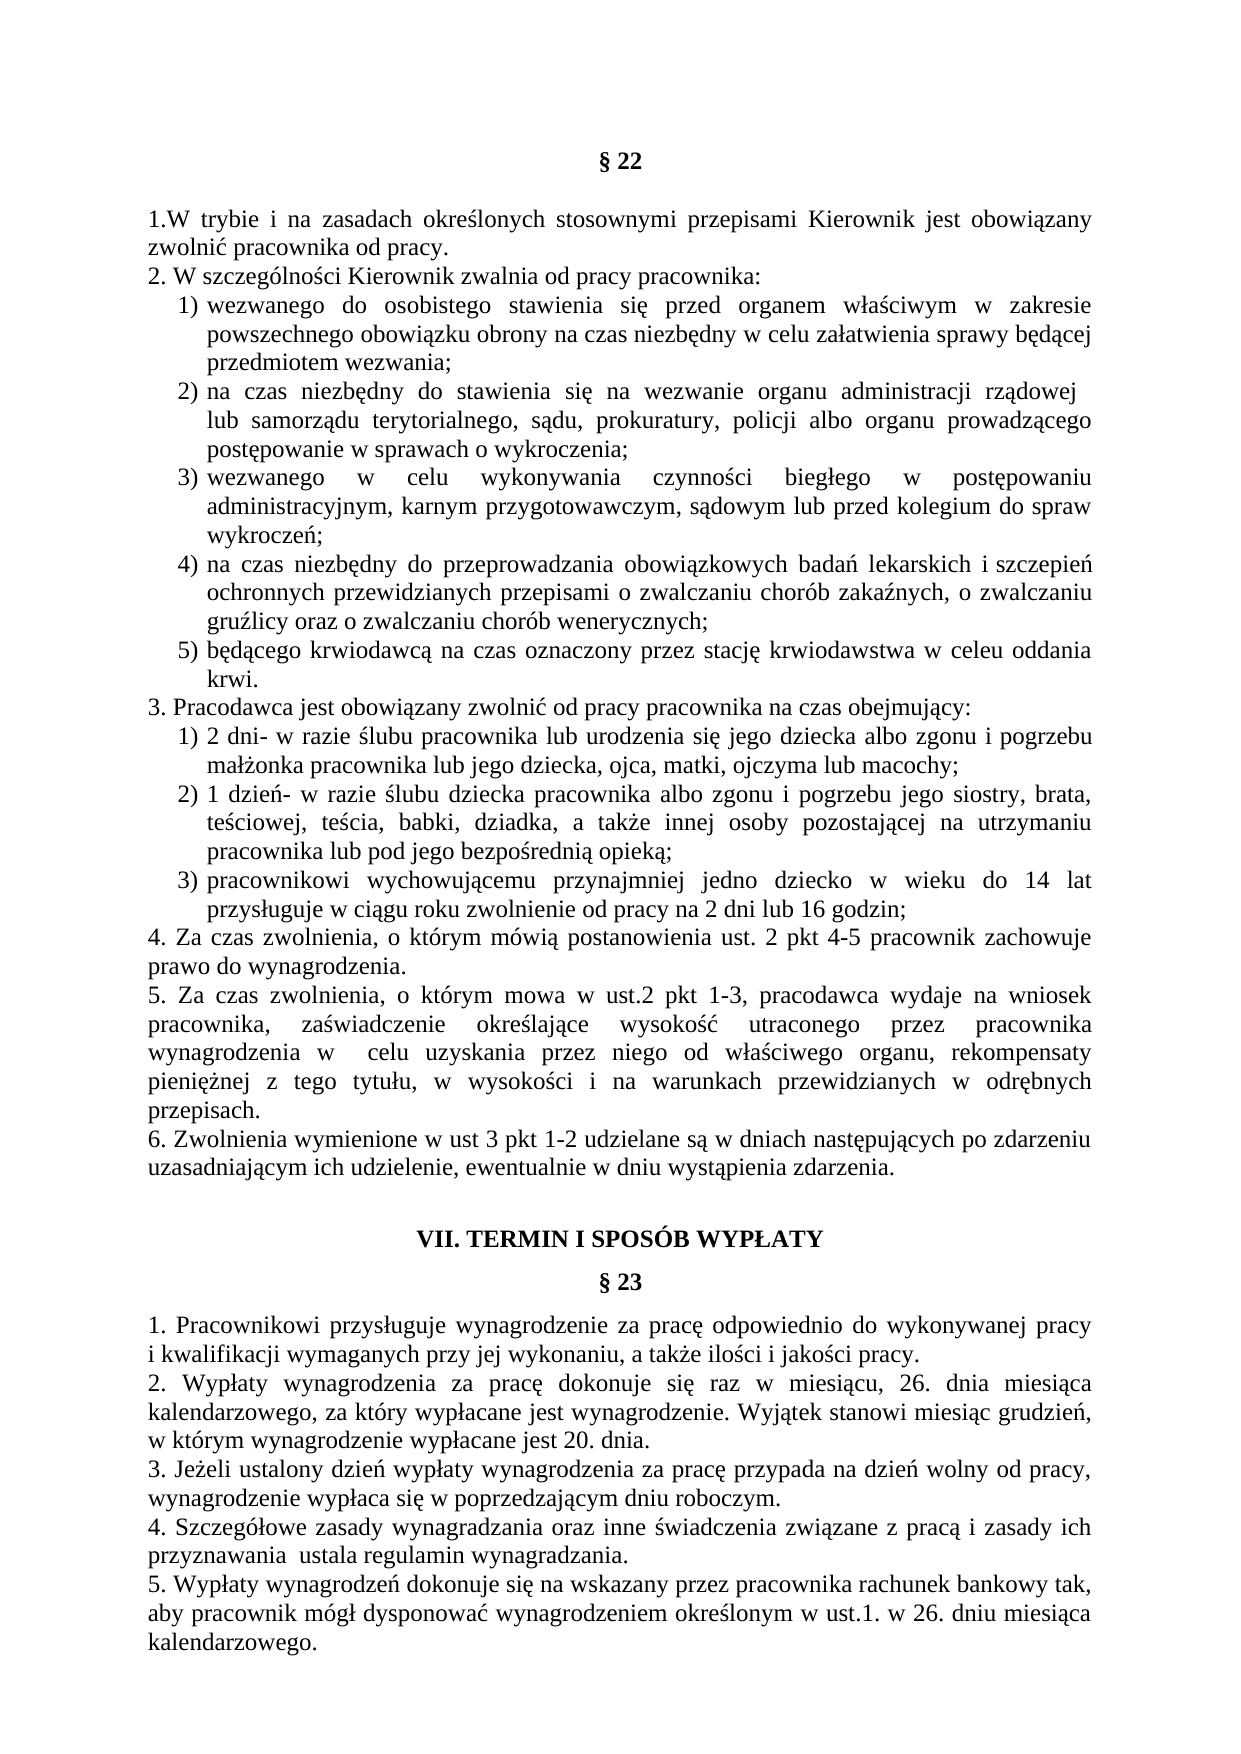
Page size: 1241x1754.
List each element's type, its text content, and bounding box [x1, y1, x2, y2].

list 1 dzień- w razie ślubu dziecka pracownika albo zgonu i pogrzebu jego siostry, brata, teściowej, teścia, babki, dziadka, a także innej osoby pozostającej na utrzymaniu pracownika lub pod jego bezpośrednią opieką; [177, 779, 1093, 865]
list na czas niezbędny do stawienia się na wezwanie organu administracji rządowej lub samorządu terytorialnego, sądu, prokuratury, policji albo organu prowadzącego postępowanie w sprawach o wykroczenia; [177, 376, 1093, 462]
list pracownikowi wychowującemu przynajmniej jedno dziecko w wieku do 14 lat przysługuje w ciągu roku zwolnienie od pracy na 2 dni lub 16 godzin; [177, 865, 1093, 922]
text 5. Za czas zwolnienia, o którym mowa w ust.2 pkt 1-3, pracodawca wydaje na wniosek pracownika, zaświadczenie określające wysokość utraconego przez pracownika wynagrodzenia w celu uzyskania przez niego od właściwego organu, rekompensaty pieniężnej z tego tytułu, w wysokości i na warunkach przewidzianych w odrębnych przepisach. [148, 980, 1093, 1124]
text 2. W szczególności Kierownik zwalnia od pracy pracownika: [148, 261, 1093, 290]
text 4. Za czas zwolnienia, o którym mówią postanowienia ust. 2 pkt 4-5 pracownik zachowuje prawo do wynagrodzenia. [148, 922, 1093, 980]
list wezwanego do osobistego stawienia się przed organem właściwym w zakresie powszechnego obowiązku obrony na czas niezbędny w celu załatwienia sprawy będącej przedmiotem wezwania; [177, 290, 1093, 376]
text § 23 [148, 1267, 1093, 1296]
text 4. Szczegółowe zasady wynagradzania oraz inne świadczenia związane z pracą i zasady ich przyznawania ustala regulamin wynagradzania. [148, 1512, 1093, 1569]
text 1. Pracownikowi przysługuje wynagrodzenie za pracę odpowiednio do wykonywanej pracy i kwalifikacji wymaganych przy jej wykonaniu, a także ilości i jakości pracy. [148, 1311, 1093, 1368]
text 2. Wypłaty wynagrodzenia za pracę dokonuje się raz w miesiącu, 26. dnia miesiąca kalendarzowego, za który wypłacane jest wynagrodzenie. Wyjątek stanowi miesiąc grudzień, w którym wynagrodzenie wypłacane jest 20. dnia. [148, 1368, 1093, 1454]
text 1.W trybie i na zasadach określonych stosownymi przepisami Kierownik jest obowiązany zwolnić pracownika od pracy. [148, 204, 1093, 261]
text 3. Pracodawca jest obowiązany zwolnić od pracy pracownika na czas obejmujący: [148, 692, 1093, 721]
list 2 dni- w razie ślubu pracownika lub urodzenia się jego dziecka albo zgonu i pogrzebu małżonka pracownika lub jego dziecka, ojca, matki, ojczyma lub macochy; [177, 721, 1093, 779]
text VII. TERMIN I SPOSÓB WYPŁATY [148, 1224, 1093, 1253]
list wezwanego w celu wykonywania czynności biegłego w postępowaniu administracyjnym, karnym przygotowawczym, sądowym lub przed kolegium do spraw wykroczeń; [177, 462, 1093, 549]
text § 22 [148, 146, 1093, 175]
text 3. Jeżeli ustalony dzień wypłaty wynagrodzenia za pracę przypada na dzień wolny od pracy, wynagrodzenie wypłaca się w poprzedzającym dniu roboczym. [148, 1454, 1093, 1512]
list będącego krwiodawcą na czas oznaczony przez stację krwiodawstwa w celeu oddania krwi. [177, 635, 1093, 692]
list na czas niezbędny do przeprowadzania obowiązkowych badań lekarskich i szczepień ochronnych przewidzianych przepisami o zwalczaniu chorób zakaźnych, o zwalczaniu gruźlicy oraz o zwalczaniu chorób wenerycznych; [177, 549, 1093, 635]
text 5. Wypłaty wynagrodzeń dokonuje się na wskazany przez pracownika rachunek bankowy tak, aby pracownik mógł dysponować wynagrodzeniem określonym w ust.1. w 26. dniu miesiąca kalendarzowego. [148, 1569, 1093, 1656]
text 6. Zwolnienia wymienione w ust 3 pkt 1-2 udzielane są w dniach następujących po zdarzeniu uzasadniającym ich udzielenie, ewentualnie w dniu wystąpienia zdarzenia. [148, 1124, 1093, 1181]
